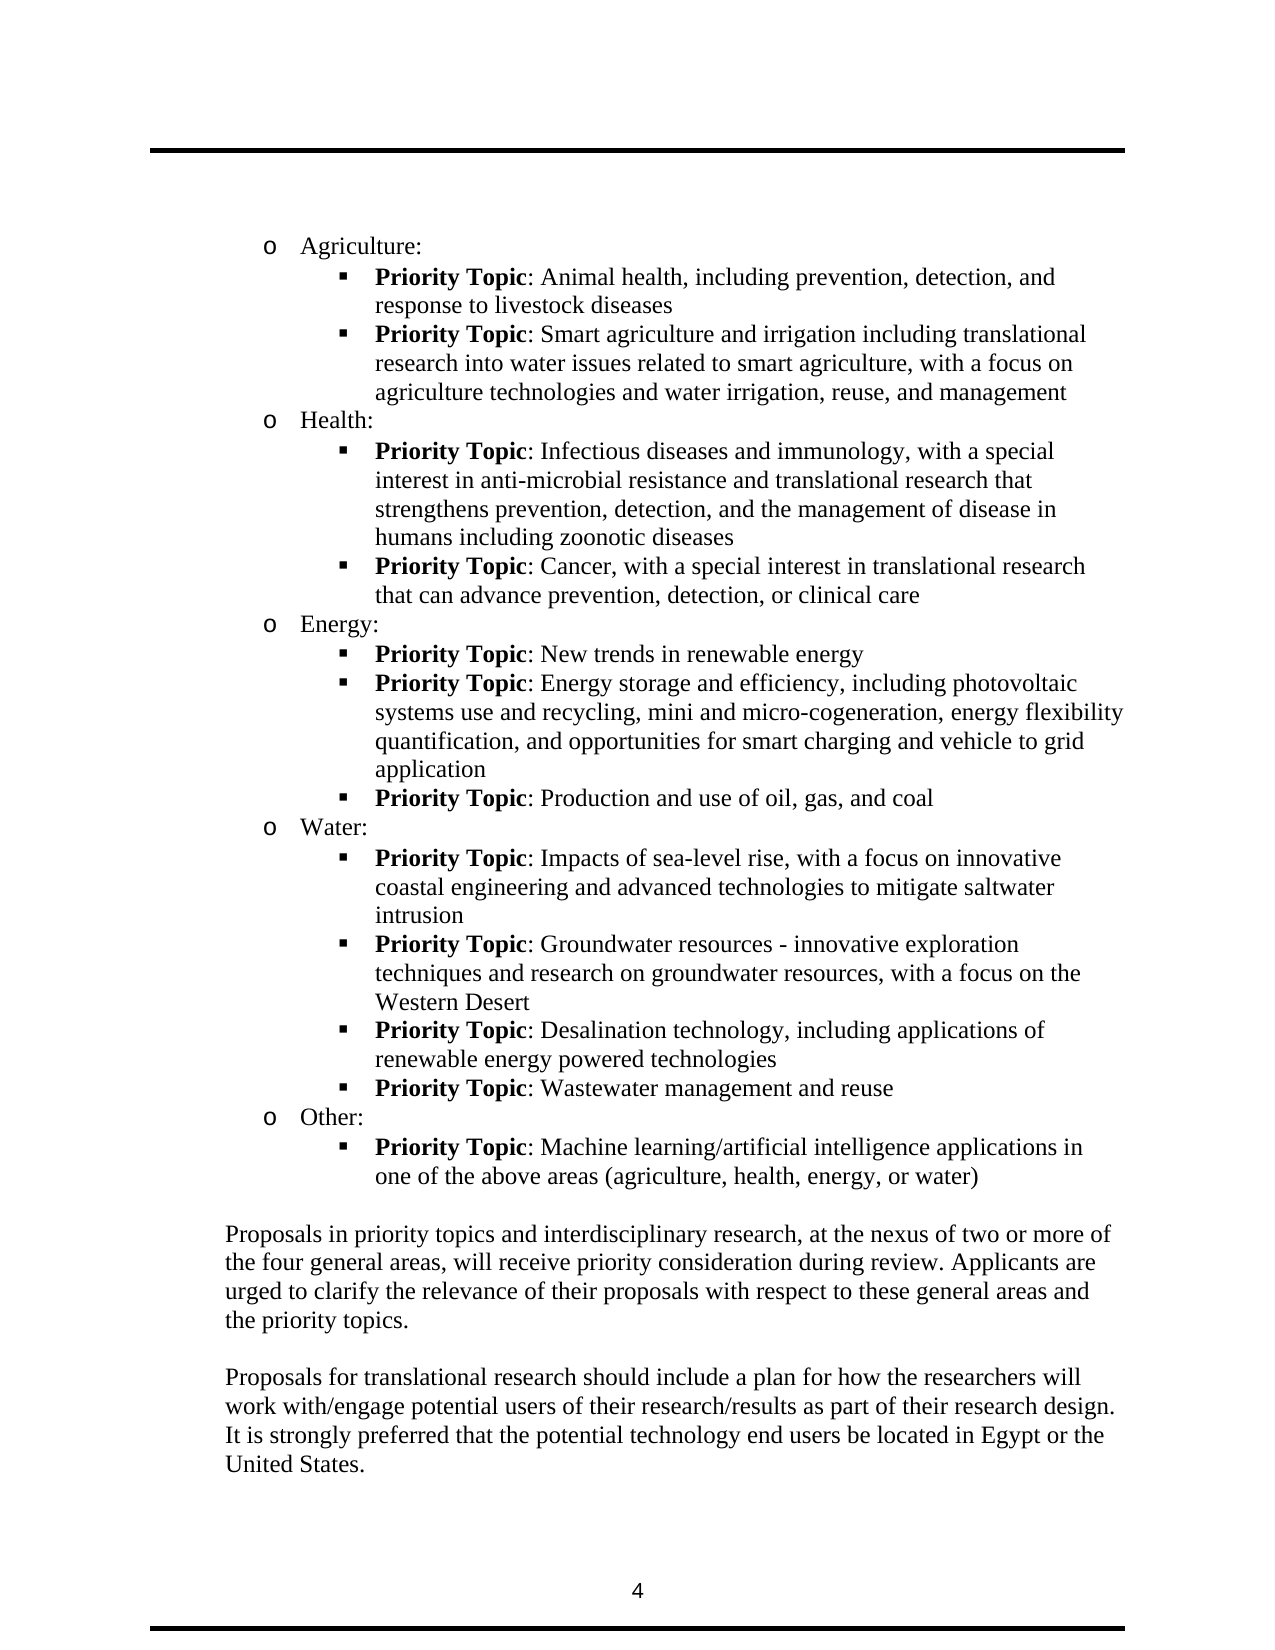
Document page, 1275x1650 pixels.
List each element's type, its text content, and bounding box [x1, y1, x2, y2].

list Proposals in priority topics and interdisciplinary research, at the nexus of two or more of the four general areas, will receive priority consideration during review. Applicants are urged to clarify the relevance of their proposals with respect to these general areas and the priority topics. [225, 1219, 1125, 1334]
list Water: [262, 812, 1125, 843]
list Priority Topic: Infectious diseases and immunology, with a special interest in anti-microbial resistance and translational research that strengthens prevention, detection, and the management of disease in humans including zoonotic diseases [337, 436, 1125, 551]
list Priority Topic: Groundwater resources - innovative exploration techniques and research on groundwater resources, with a focus on the Western Desert [337, 929, 1125, 1015]
list Energy: [262, 609, 1125, 639]
list Other: [262, 1102, 1125, 1132]
list Priority Topic: Machine learning/artificial intelligence applications in one of the above areas (agriculture, health, energy, or water) [337, 1132, 1125, 1190]
list Priority Topic: Cancer, with a special interest in translational research that can advance prevention, detection, or clinical care [337, 551, 1125, 609]
list Priority Topic: Impacts of sea-level rise, with a focus on innovative coastal engineering and advanced technologies to mitigate saltwater intrusion [337, 843, 1125, 929]
text Proposals for translational research should include ‎a plan for how the researchers will work with/engage potential users of their research/results as part of their research design. It is strongly preferred that the potential technology end users be located in Egypt or the United States. [225, 1362, 1125, 1477]
list Priority Topic: Smart agriculture and irrigation including translational research into water issues related to smart agriculture, with a focus on agriculture technologies and water irrigation, reuse, and management [337, 319, 1125, 405]
list Priority Topic: Animal health, including prevention, detection, and response to livestock diseases [337, 262, 1125, 319]
list Health: [262, 405, 1125, 436]
list Priority Topic: Wastewater management and reuse [337, 1073, 1125, 1102]
list Priority Topic: New trends in renewable energy [337, 639, 1125, 668]
list Priority Topic: Energy storage and efficiency, including photovoltaic systems use and recycling, mini and micro-cogeneration, energy flexibility quantification, and opportunities for smart charging and vehicle to grid application [337, 668, 1125, 783]
list Agriculture: [262, 231, 1125, 262]
list Priority Topic: Desalination technology, including applications of renewable energy powered technologies [337, 1015, 1125, 1073]
list Priority Topic: Production and use of oil, gas, and coal [337, 783, 1125, 812]
